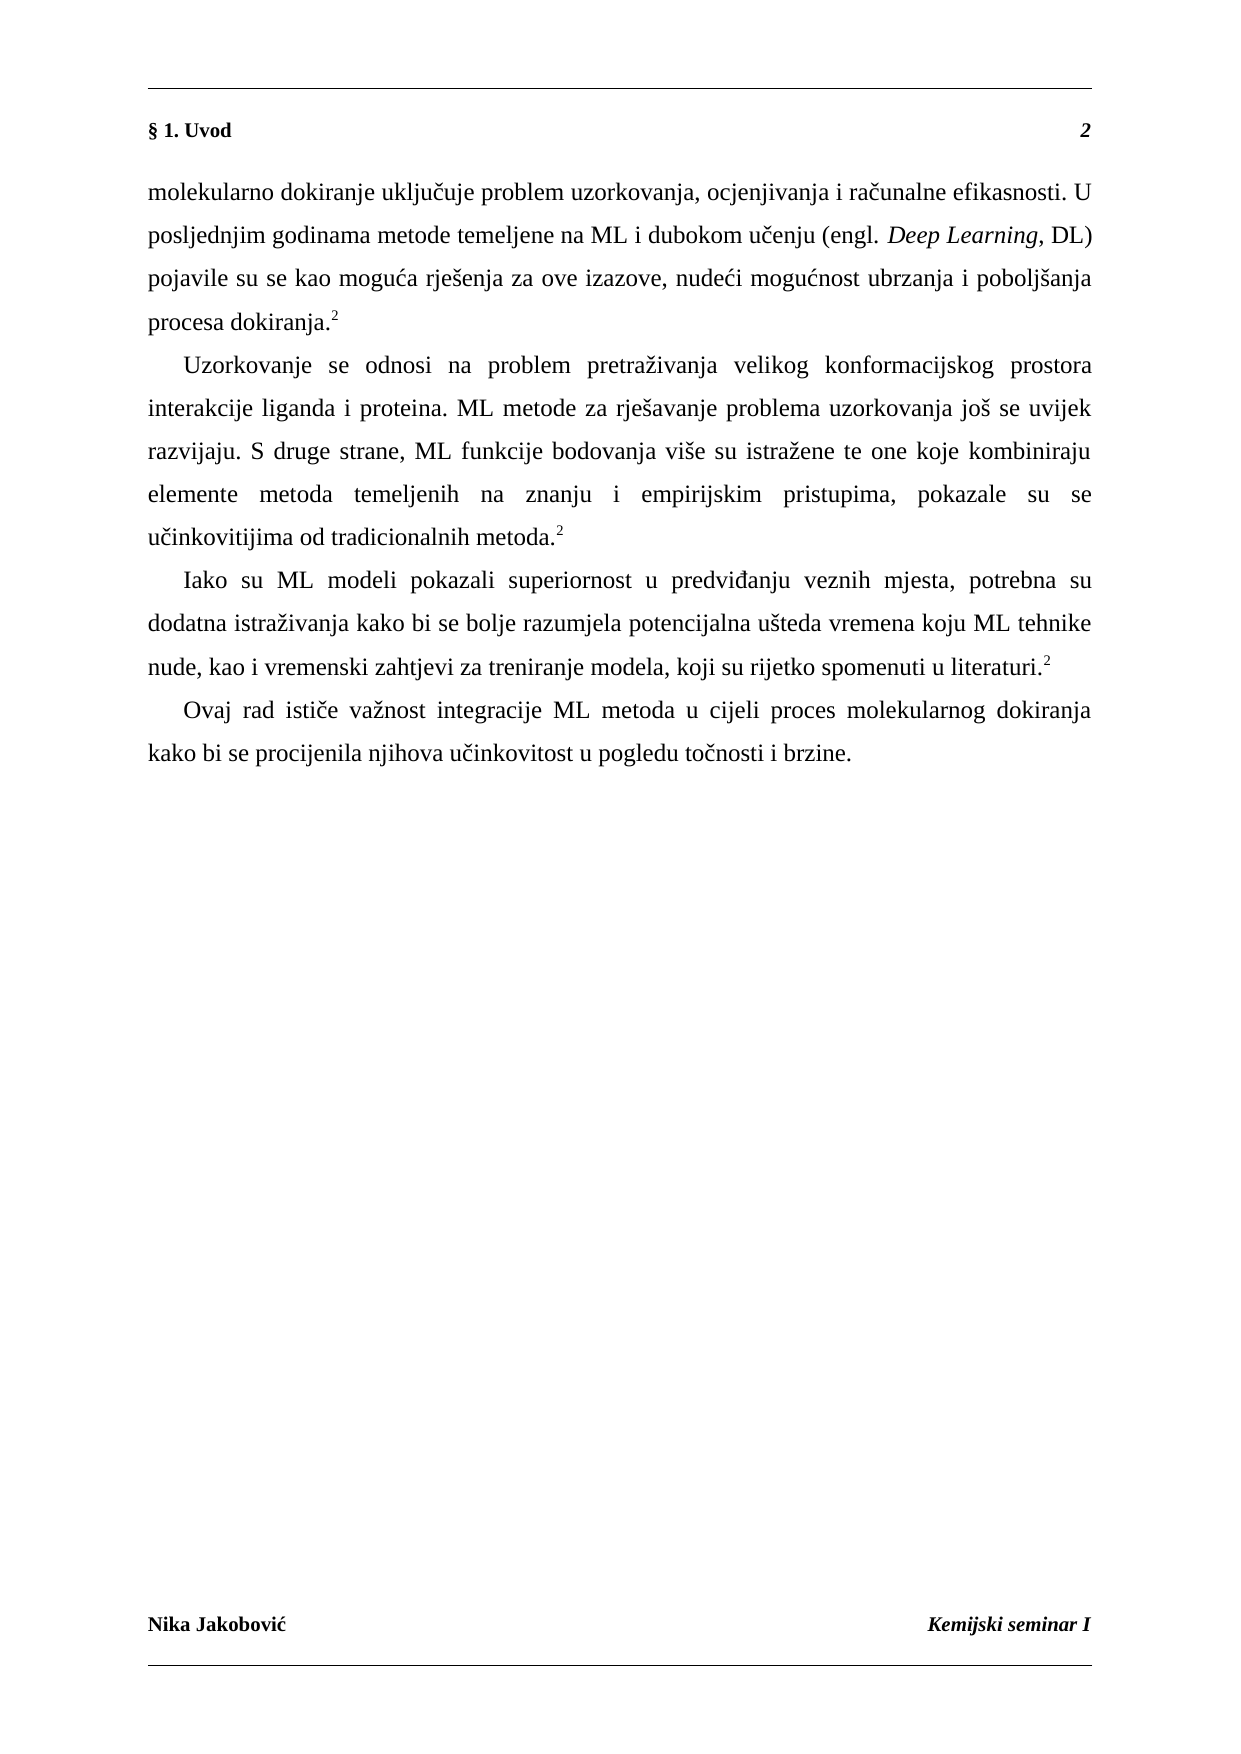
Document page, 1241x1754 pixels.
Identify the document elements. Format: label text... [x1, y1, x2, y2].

text Ovaj rad ističe važnost integracije ML metoda u cijeli proces molekularnog dokiranja kako bi se procijenila njihova učinkovitost u pogledu točnosti i brzine. [148, 695, 1092, 767]
text Uzorkovanje se odnosi na problem pretraživanja velikog konformacijskog prostora interakcije liganda i proteina. ML metode za rješavanje problema uzorkovanja još se uvijek razvijaju. S druge strane, ML funkcije bodovanja više su istražene te one koje kombiniraju elemente metoda temeljenih na znanju i empirijskim pristupima, pokazale su se učinkovitijima od tradicionalnih metoda.2 [148, 350, 1092, 551]
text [148, 177, 1092, 335]
text Iako su ML modeli pokazali superiornost u predviđanju veznih mjesta, potrebna su dodatna istraživanja kako bi se bolje razumjela potencijalna ušteda vremena koju ML tehnike nude, kao i vremenski zahtjevi za treniranje modela, koji su rijetko spomenuti u literaturi.2 [148, 565, 1092, 680]
